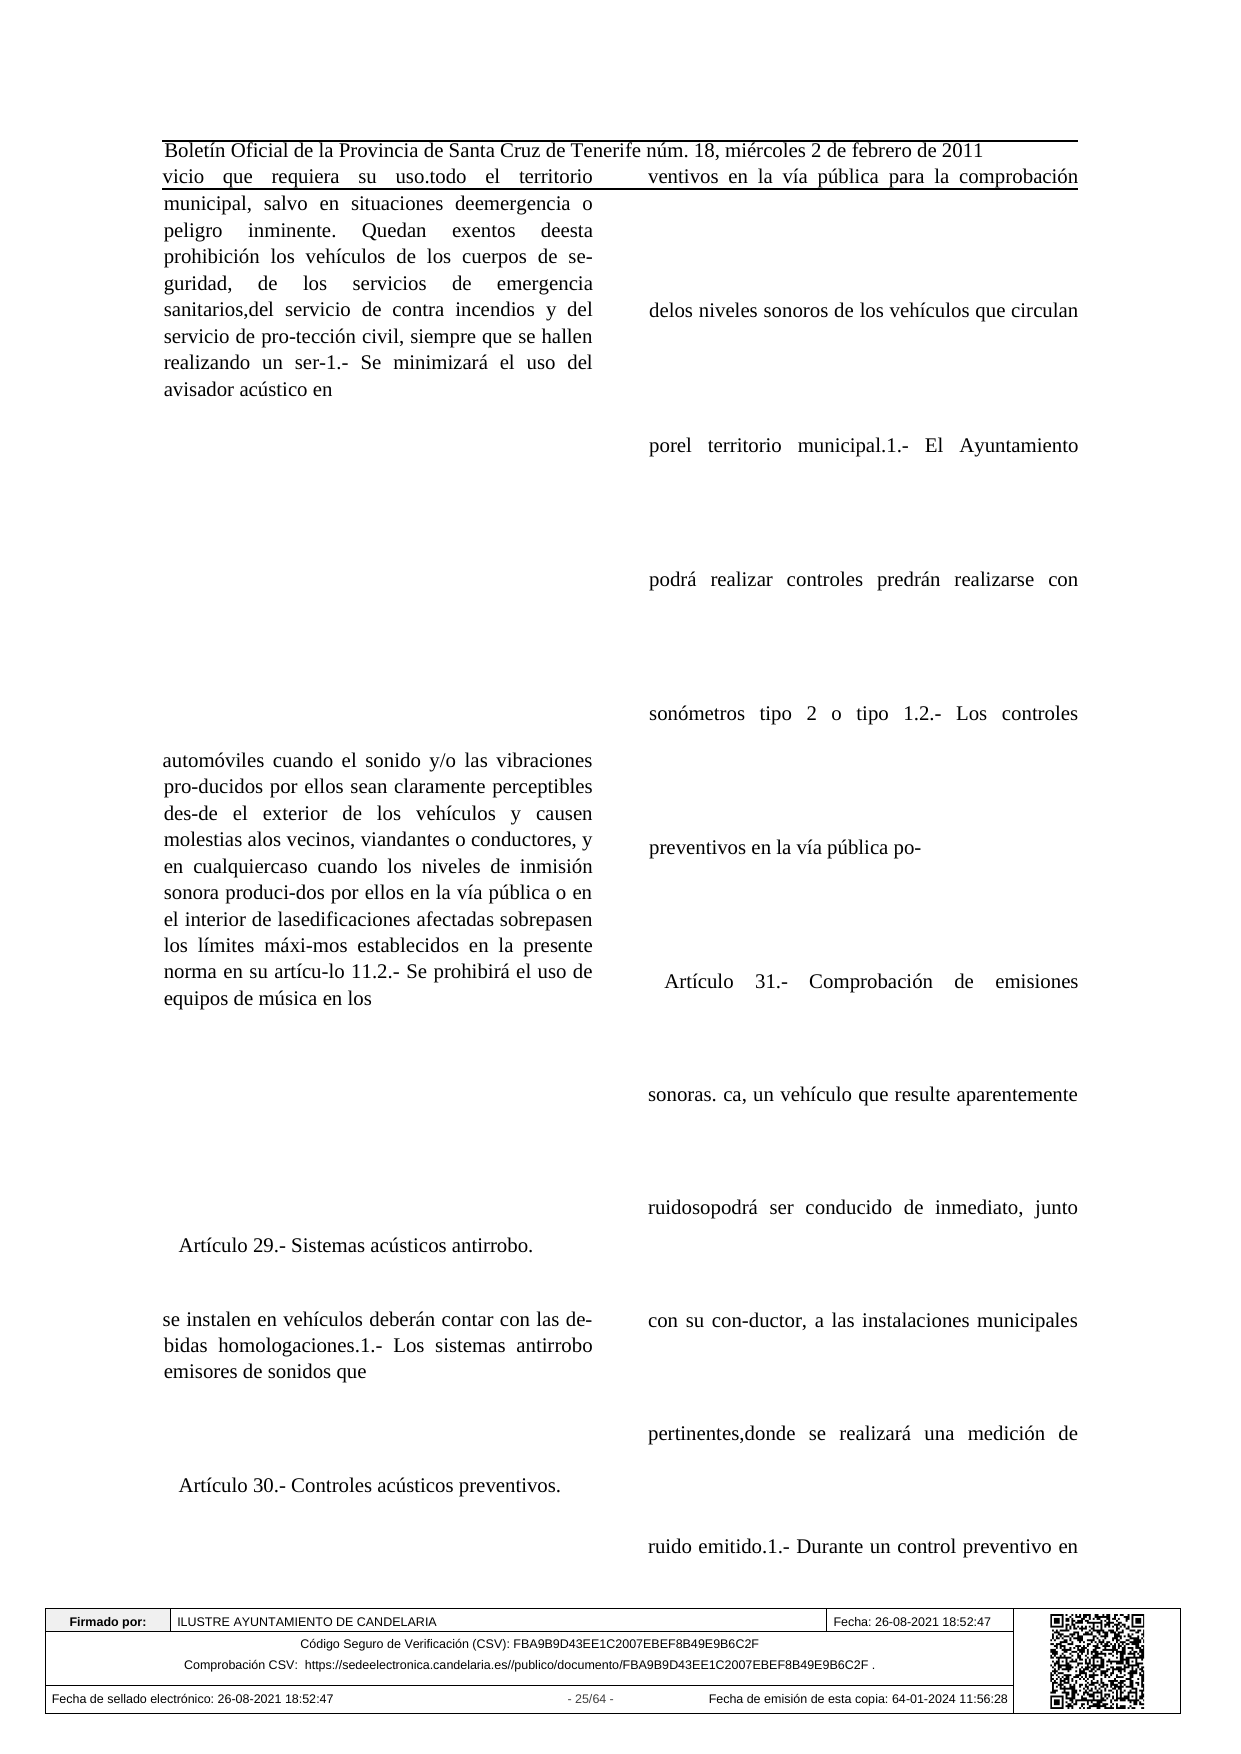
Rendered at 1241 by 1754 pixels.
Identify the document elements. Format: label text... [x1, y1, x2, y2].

text automóviles cuando el sonido y/o las vibraciones pro-ducidos por ellos sean claramente perceptibles des-de el exterior de los vehículos y causen molestias alos vecinos, viandantes o conductores, y en cualquiercaso cuando los niveles de inmisión sonora produci-dos por ellos en la vía pública o en el interior de lasedificaciones afectadas sobrepasen los límites máxi-mos establecidos en la presente norma en su artícu-lo 11.2.- Se prohibirá el uso de equipos de música en los [162, 748, 593, 1010]
text vicio que requiera su uso.todo el territorio municipal, salvo en situaciones deemergencia o peligro inminente. Quedan exentos deesta prohibición los vehículos de los cuerpos de se-guridad, de los servicios de emergencia sanitarios,del servicio de contra incendios y del servicio de pro-tección civil, siempre que se hallen realizando un ser-1.- Se minimizará el uso del avisador acústico en [162, 164, 593, 401]
text se instalen en vehículos deberán contar con las de-bidas homologaciones.1.- Los sistemas antirrobo emisores de sonidos que [162, 1306, 593, 1383]
text Artículo 30.- Controles acústicos preventivos. [178, 1473, 593, 1497]
text Artículo 29.- Sistemas acústicos antirrobo. [178, 1233, 593, 1257]
picture [1050, 1614, 1145, 1709]
text ventivos en la vía pública para la comprobación delos niveles sonoros de los vehículos que circulan porel territorio municipal.1.- El Ayuntamiento podrá realizar controles predrán realizarse con sonómetros tipo 2 o tipo 1.2.- Los controles preventivos en la vía pública po- [648, 164, 1079, 859]
